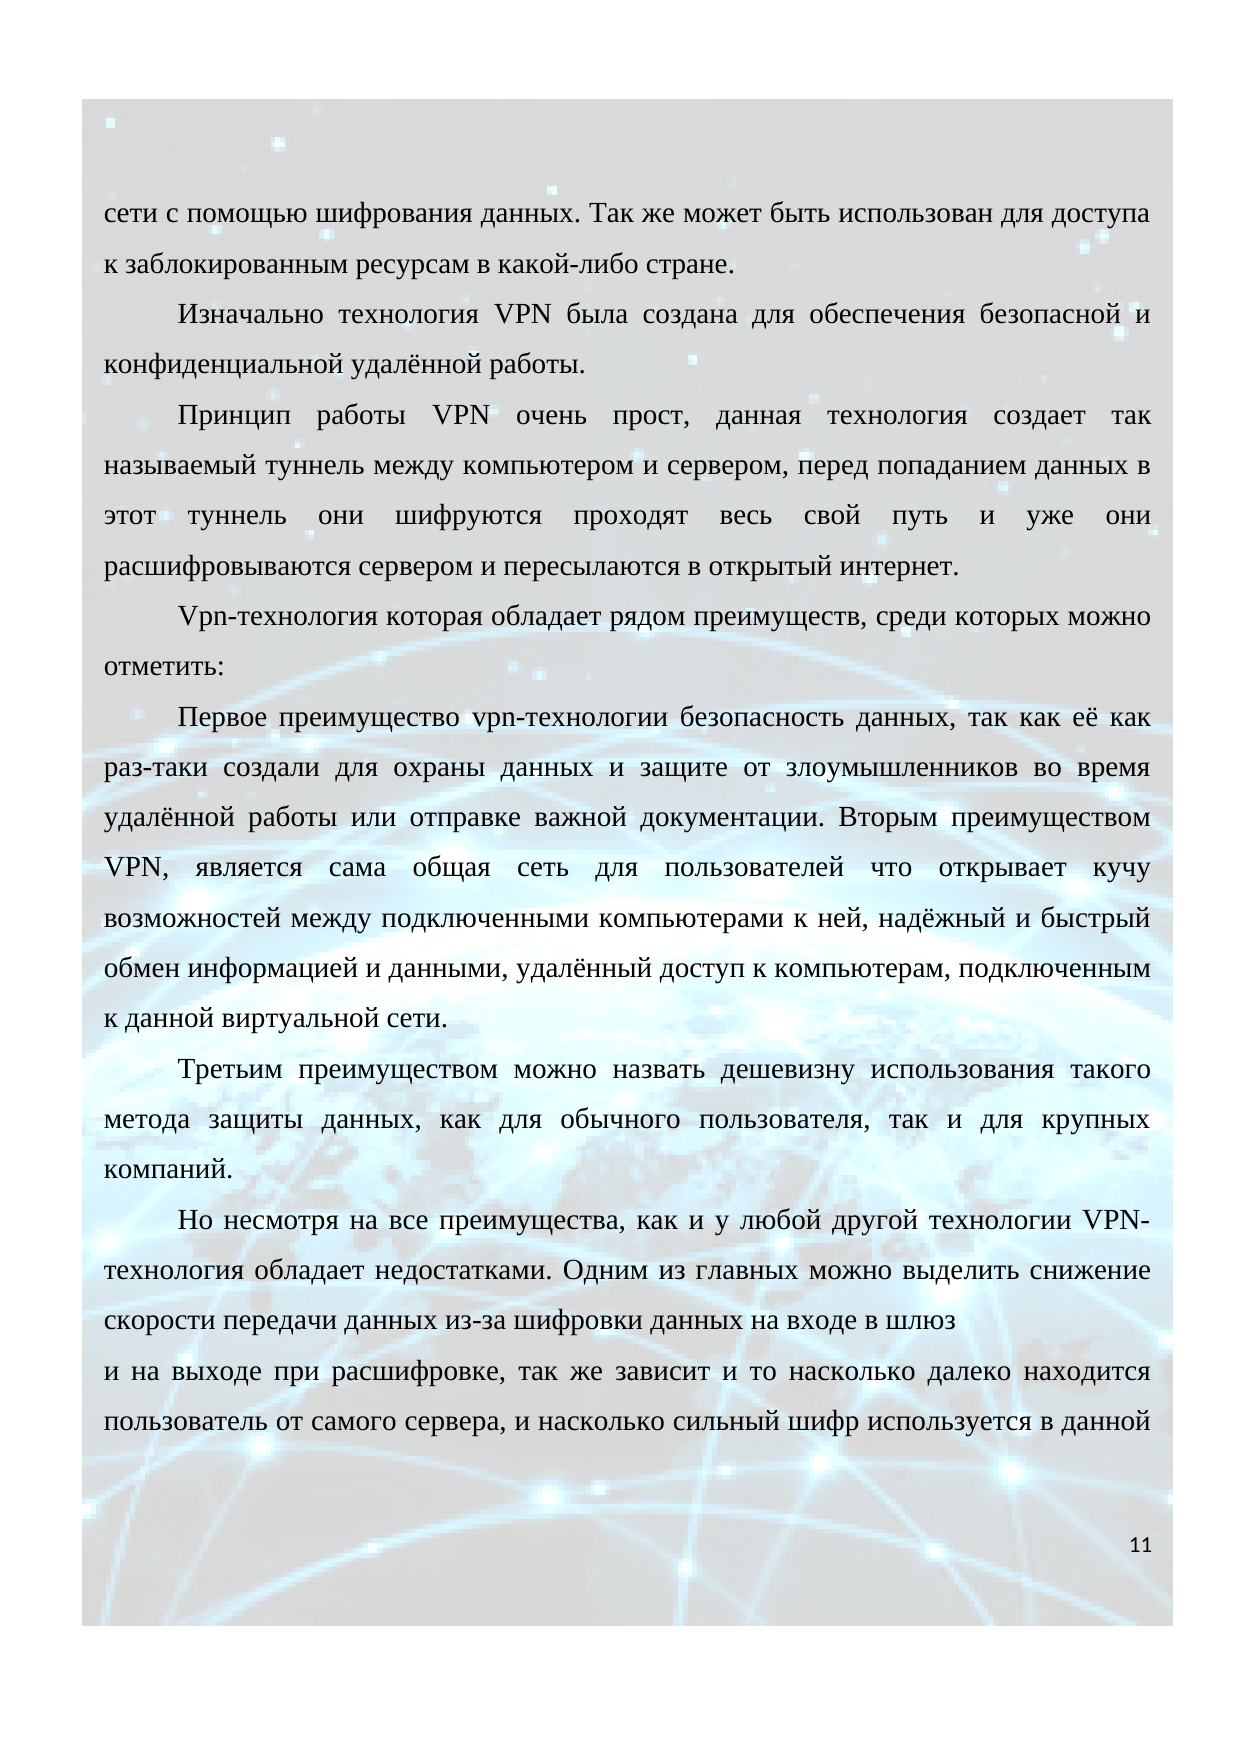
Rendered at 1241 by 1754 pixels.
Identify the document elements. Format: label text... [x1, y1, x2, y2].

text Но несмотря на все преимущества, как и у любой другой технологии VPN-технология обладает недостатками. Одним из главных можно выделить снижение скорости передачи данных из-за шифровки данных на входе в шлюз [103, 1202, 1152, 1336]
text Изначально технология VPN была создана для обеспечения безопасной и конфиденциальной удалённой работы. [103, 296, 1152, 380]
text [103, 1353, 1152, 1437]
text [103, 196, 1152, 279]
text Первое преимущество vpn-технологии безопасность данных, так как её как раз-таки создали для охраны данных и защите от злоумышленников во время удалённой работы или отправке важной документации. Вторым преимуществом VPN, является сама общая сеть для пользователей что открывает кучу возможностей между подключенными компьютерами к ней, надёжный и быстрый обмен информацией и данными, удалённый доступ к компьютерам, подключенным к данной виртуальной сети. [103, 699, 1152, 1034]
text Третьим преимуществом можно назвать дешевизну использования такого метода защиты данных, как для обычного пользователя, так и для крупных компаний. [103, 1051, 1152, 1185]
text Принцип работы VPN очень прост, данная технология создает так называемый туннель между компьютером и сервером, перед попаданием данных в этот туннель они шифруются проходят весь свой путь и уже они расшифровываются сервером и пересылаются в открытый интернет. [103, 397, 1152, 581]
text Vpn-технология которая обладает рядом преимуществ, среди которых можно отметить: [103, 598, 1152, 682]
